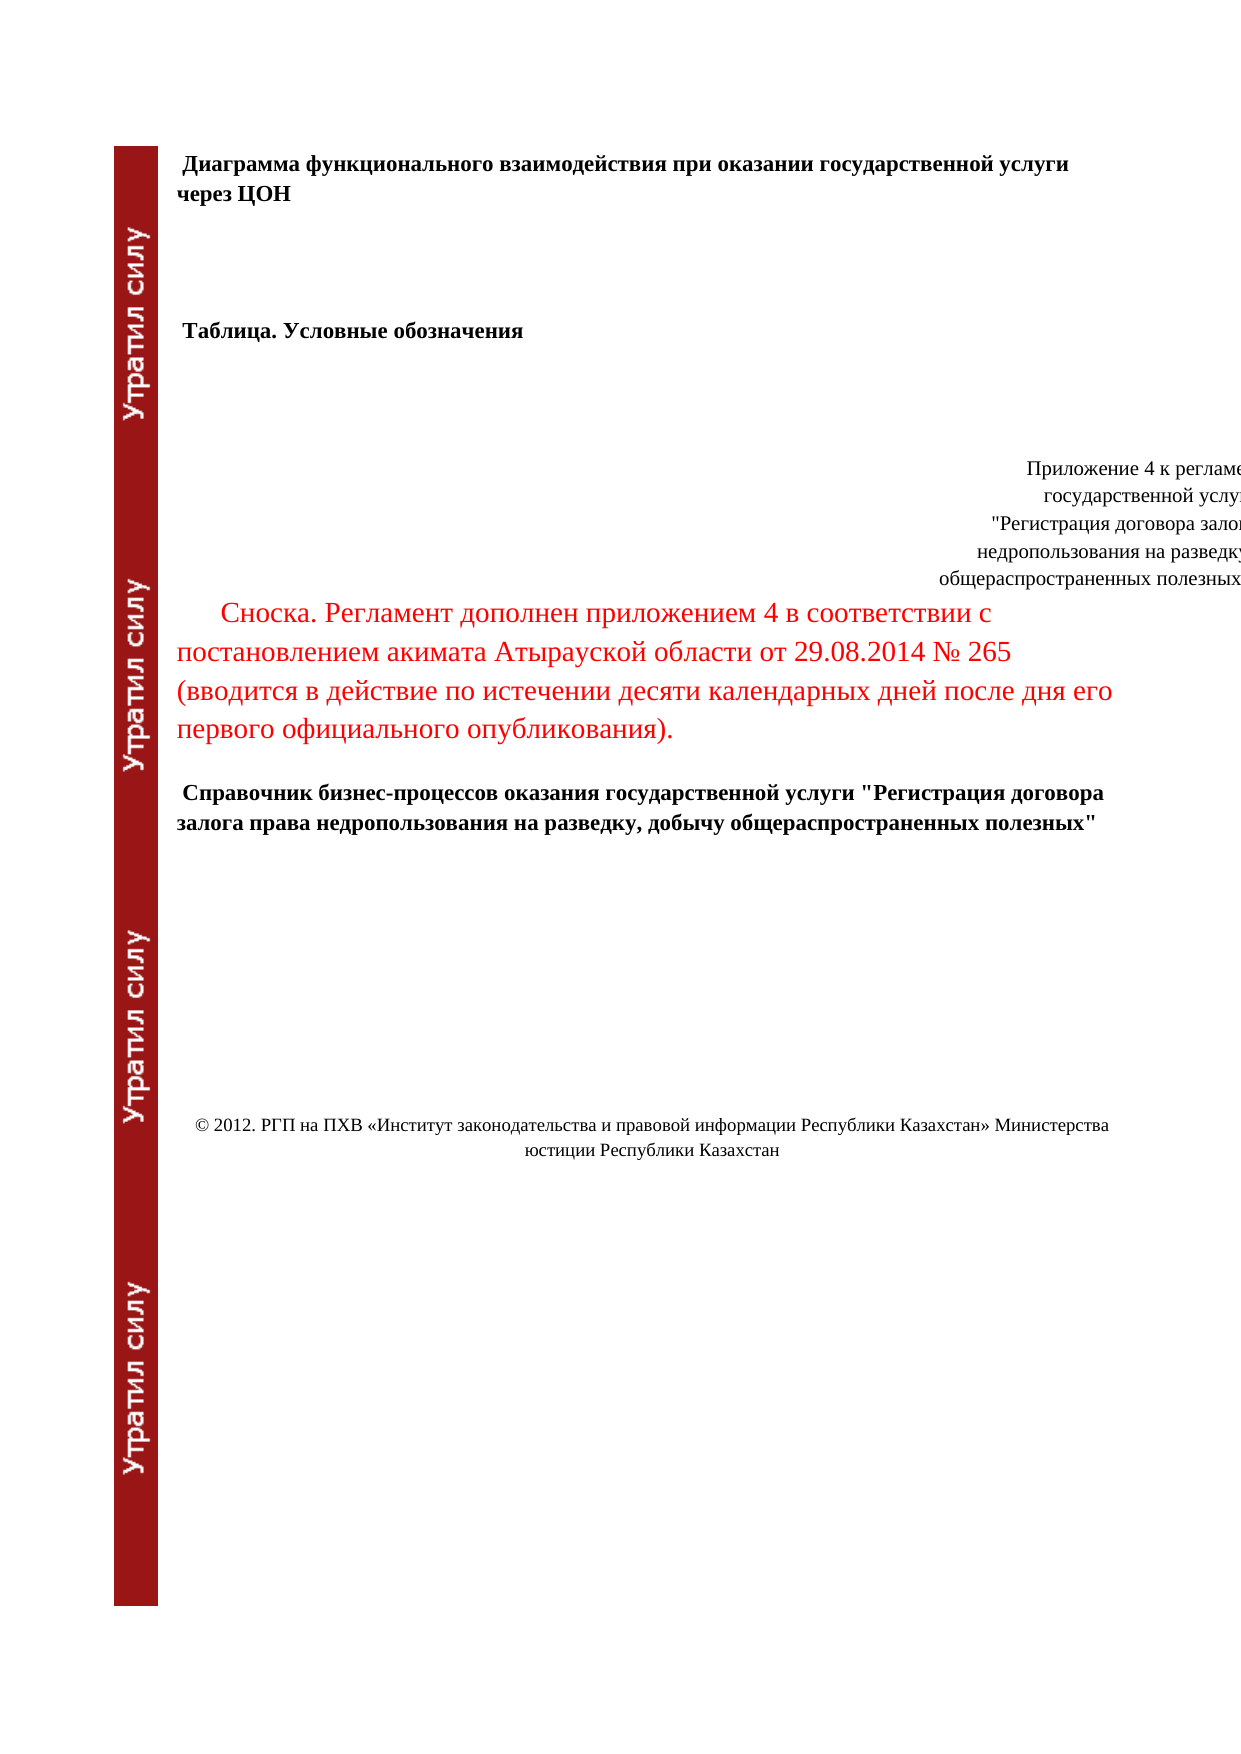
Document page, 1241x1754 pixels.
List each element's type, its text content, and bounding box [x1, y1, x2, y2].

text Справочник бизнес-процессов оказания государственной услуги "Регистрация договора залога права недропользования на разведку, добычу общераспространенных полезных" [112, 779, 1128, 835]
picture [114, 775, 158, 779]
picture [114, 835, 158, 1114]
text Таблица. Условные обозначения [112, 317, 1128, 343]
text © 2012. РГП на ПХВ «Институт законодательства и правовой информации Республики Казахстан» Министерства юстиции Республики Казахстан [112, 1114, 1128, 1161]
text Диаграмма функционального взаимодействия при оказании государственной услуги через ЦОН [112, 150, 1128, 207]
table_header Приложение 4 к регламенту государственной услуги "Регистрация договора залога права недропользования на разведку, добычу общераспространенных полезных ископаемых" [912, 454, 1240, 596]
picture [114, 1161, 158, 1606]
text Сноска. Регламент дополнен приложением 4 в соответствии с постановлением акимата Атырауской области от 29.08.2014 № 265 (вводится в действие по истечении десяти календарных дней после дня его первого официального опубликования). [112, 596, 1128, 775]
picture [114, 207, 158, 317]
picture [114, 343, 158, 454]
picture [114, 146, 158, 150]
table_header [101, 454, 912, 596]
